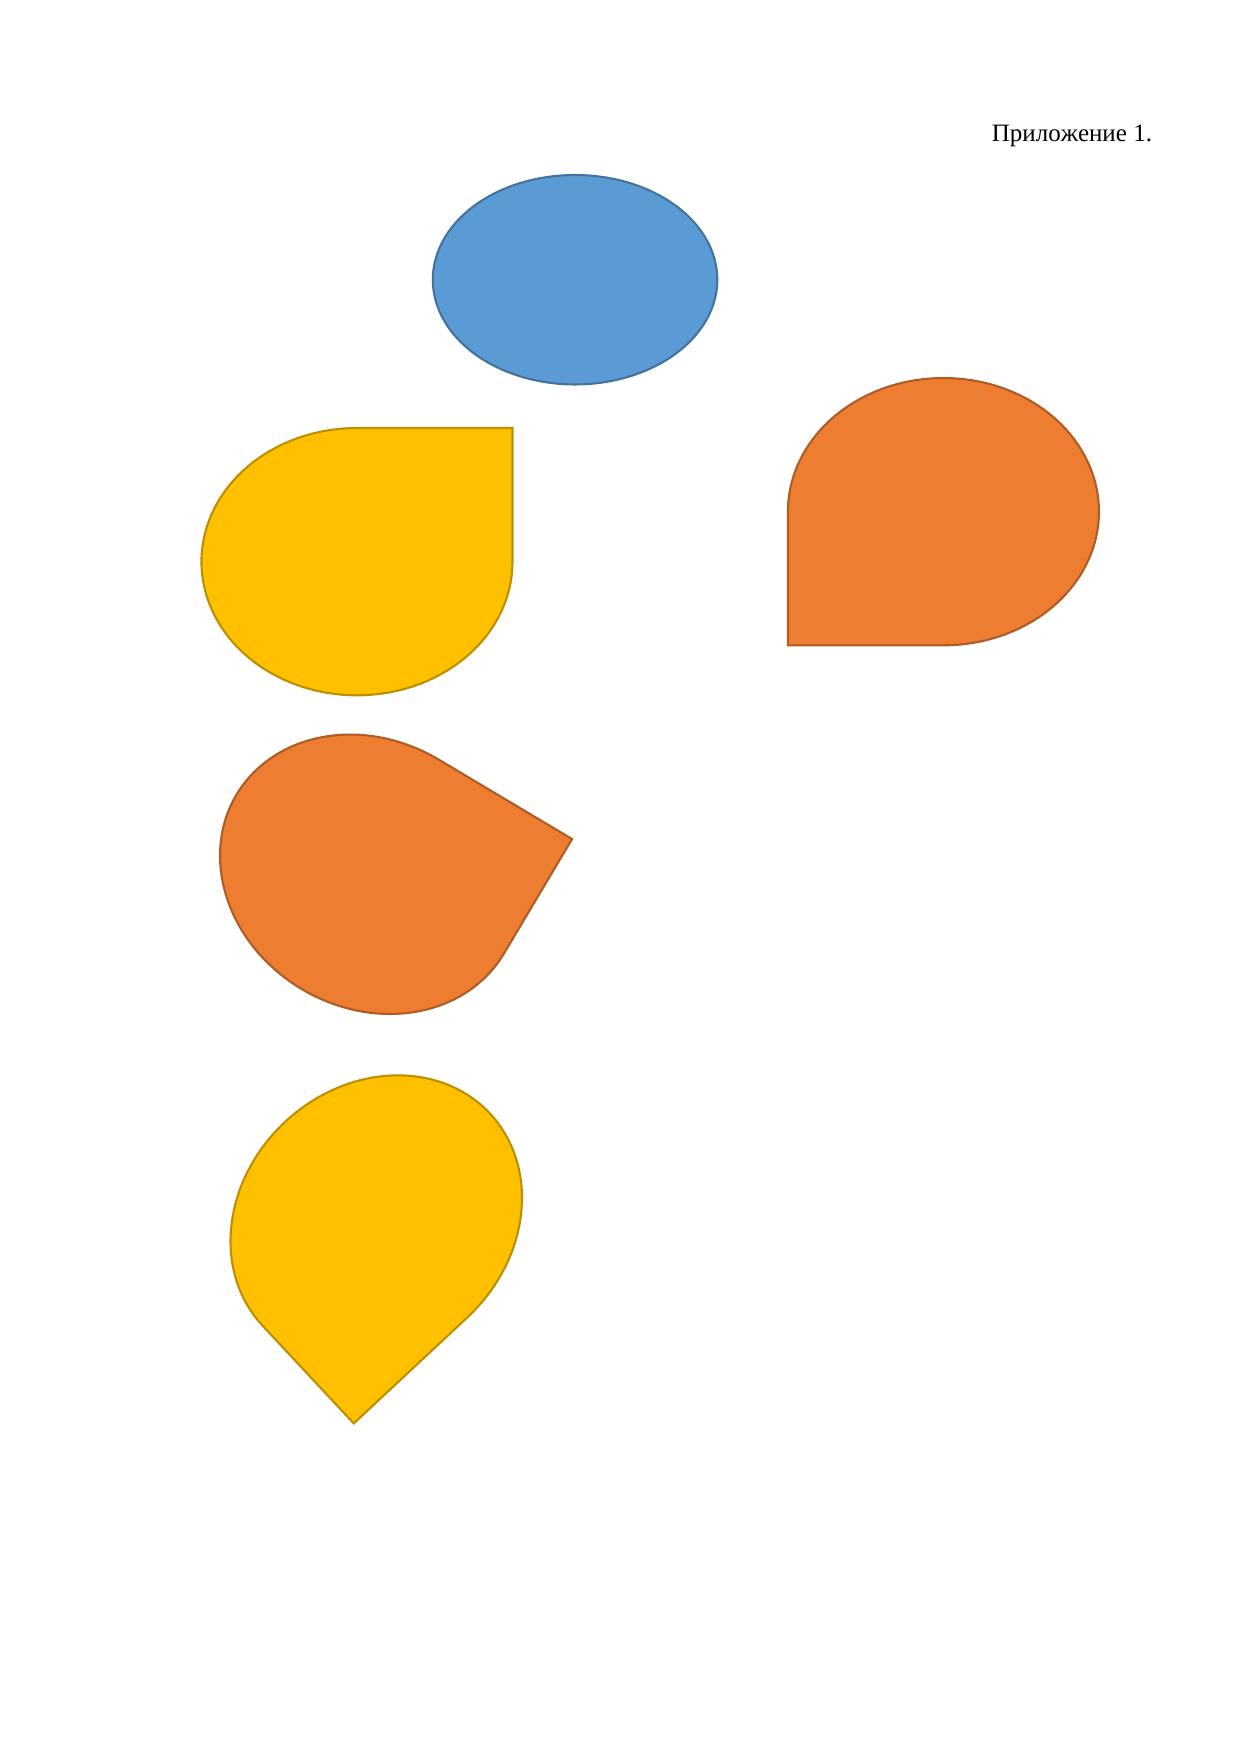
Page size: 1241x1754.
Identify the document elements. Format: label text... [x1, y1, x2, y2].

text Приложение 1. [177, 118, 1152, 147]
